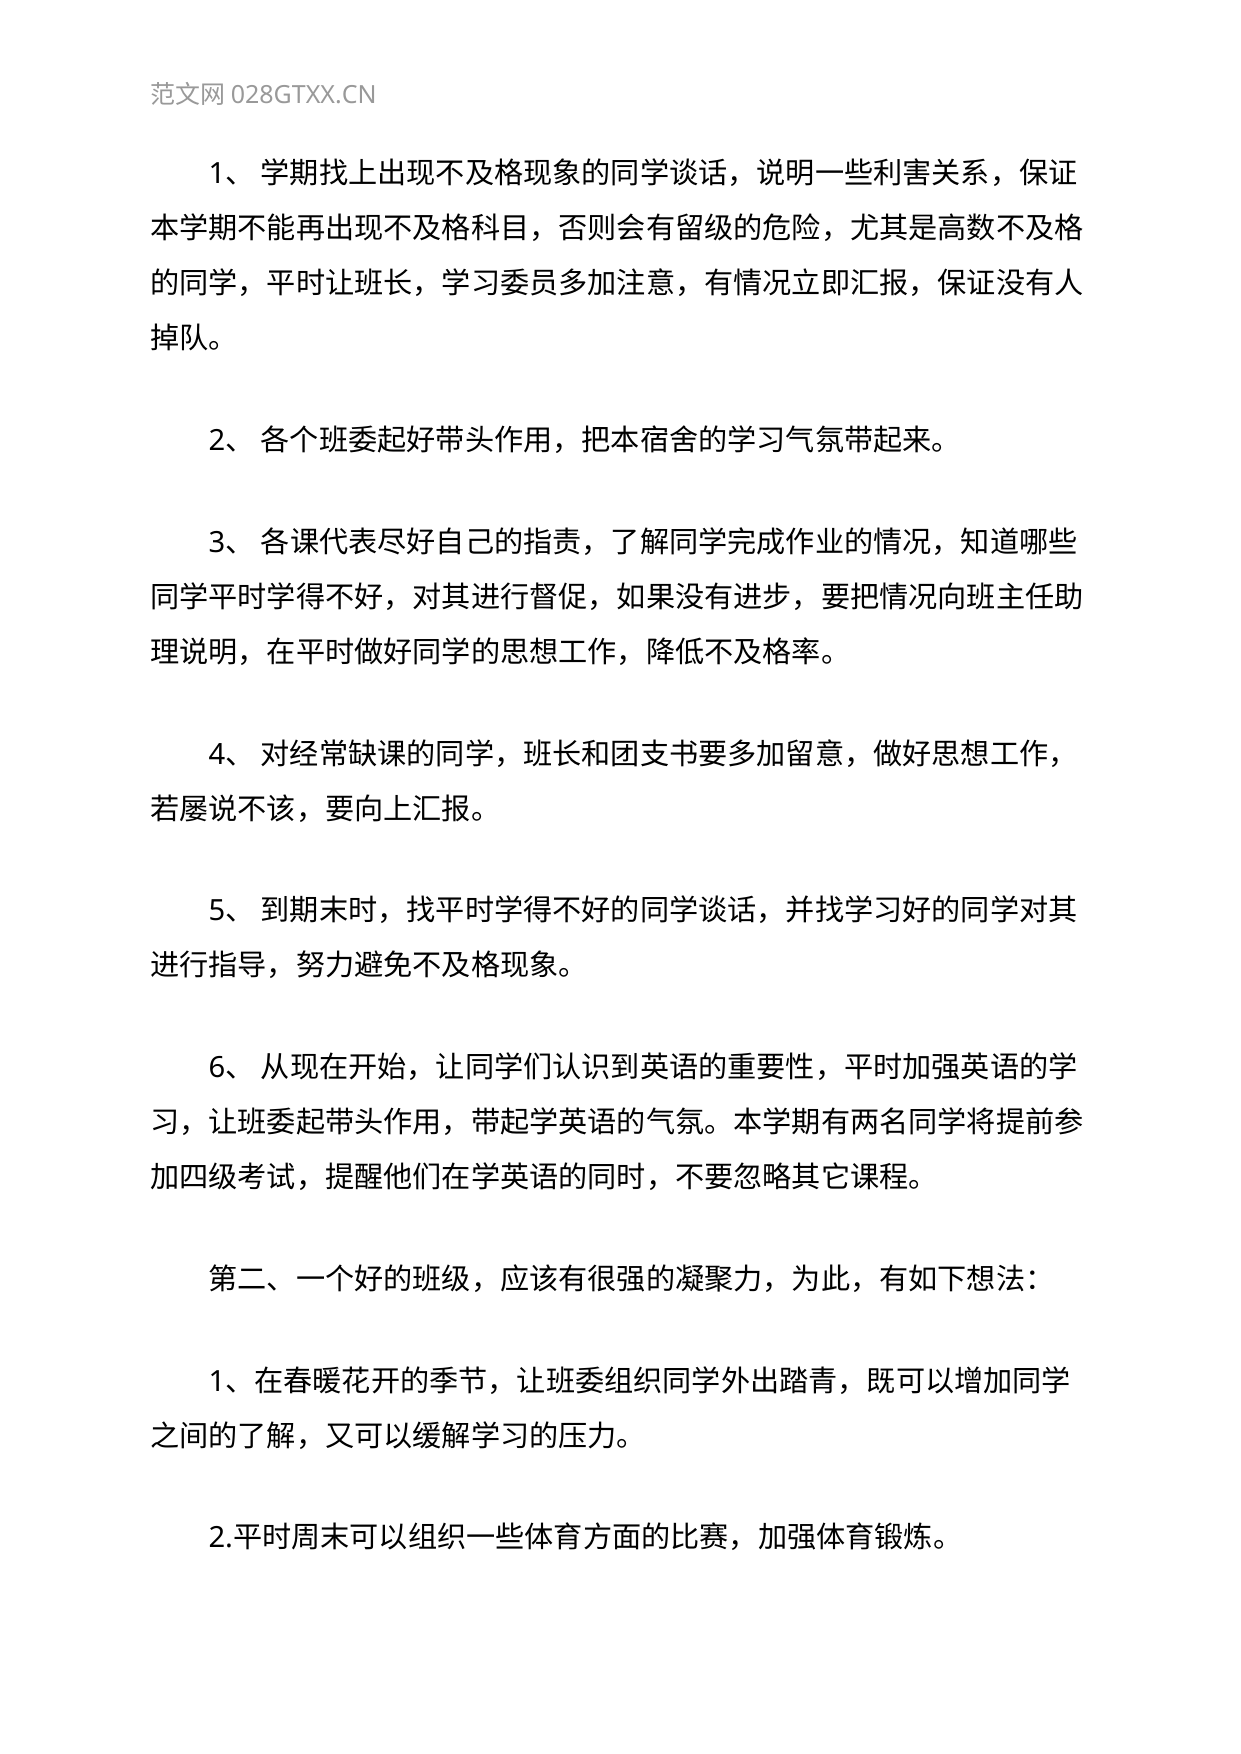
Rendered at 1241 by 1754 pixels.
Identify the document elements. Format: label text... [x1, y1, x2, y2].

text 2.平时周末可以组织一些体育方面的比赛，加强体育锻炼。 [150, 1514, 1090, 1556]
text 4、 对经常缺课的同学，班长和团支书要多加留意，做好思想工作，若屡说不该，要向上汇报。 [150, 730, 1090, 827]
text 6、 从现在开始，让同学们认识到英语的重要性，平时加强英语的学习，让班委起带头作用，带起学英语的气氛。本学期有两名同学将提前参加四级考试，提醒他们在学英语的同时，不要忽略其它课程。 [150, 1044, 1090, 1196]
text 1、在春暖花开的季节，让班委组织同学外出踏青，既可以增加同学之间的了解，又可以缓解学习的压力。 [150, 1357, 1090, 1454]
text 3、 各课代表尽好自己的指责，了解同学完成作业的情况，知道哪些同学平时学得不好，对其进行督促，如果没有进步，要把情况向班主任助理说明，在平时做好同学的思想工作，降低不及格率。 [150, 518, 1090, 671]
text 2、 各个班委起好带头作用，把本宿舍的学习气氛带起来。 [150, 417, 1090, 459]
text 1、 学期找上出现不及格现象的同学谈话，说明一些利害关系，保证本学期不能再出现不及格科目，否则会有留级的危险，尤其是高数不及格的同学，平时让班长，学习委员多加注意，有情况立即汇报，保证没有人掉队。 [150, 150, 1090, 357]
text 5、 到期末时，找平时学得不好的同学谈话，并找学习好的同学对其进行指导，努力避免不及格现象。 [150, 887, 1090, 984]
text 第二、一个好的班级，应该有很强的凝聚力，为此，有如下想法： [150, 1255, 1090, 1298]
